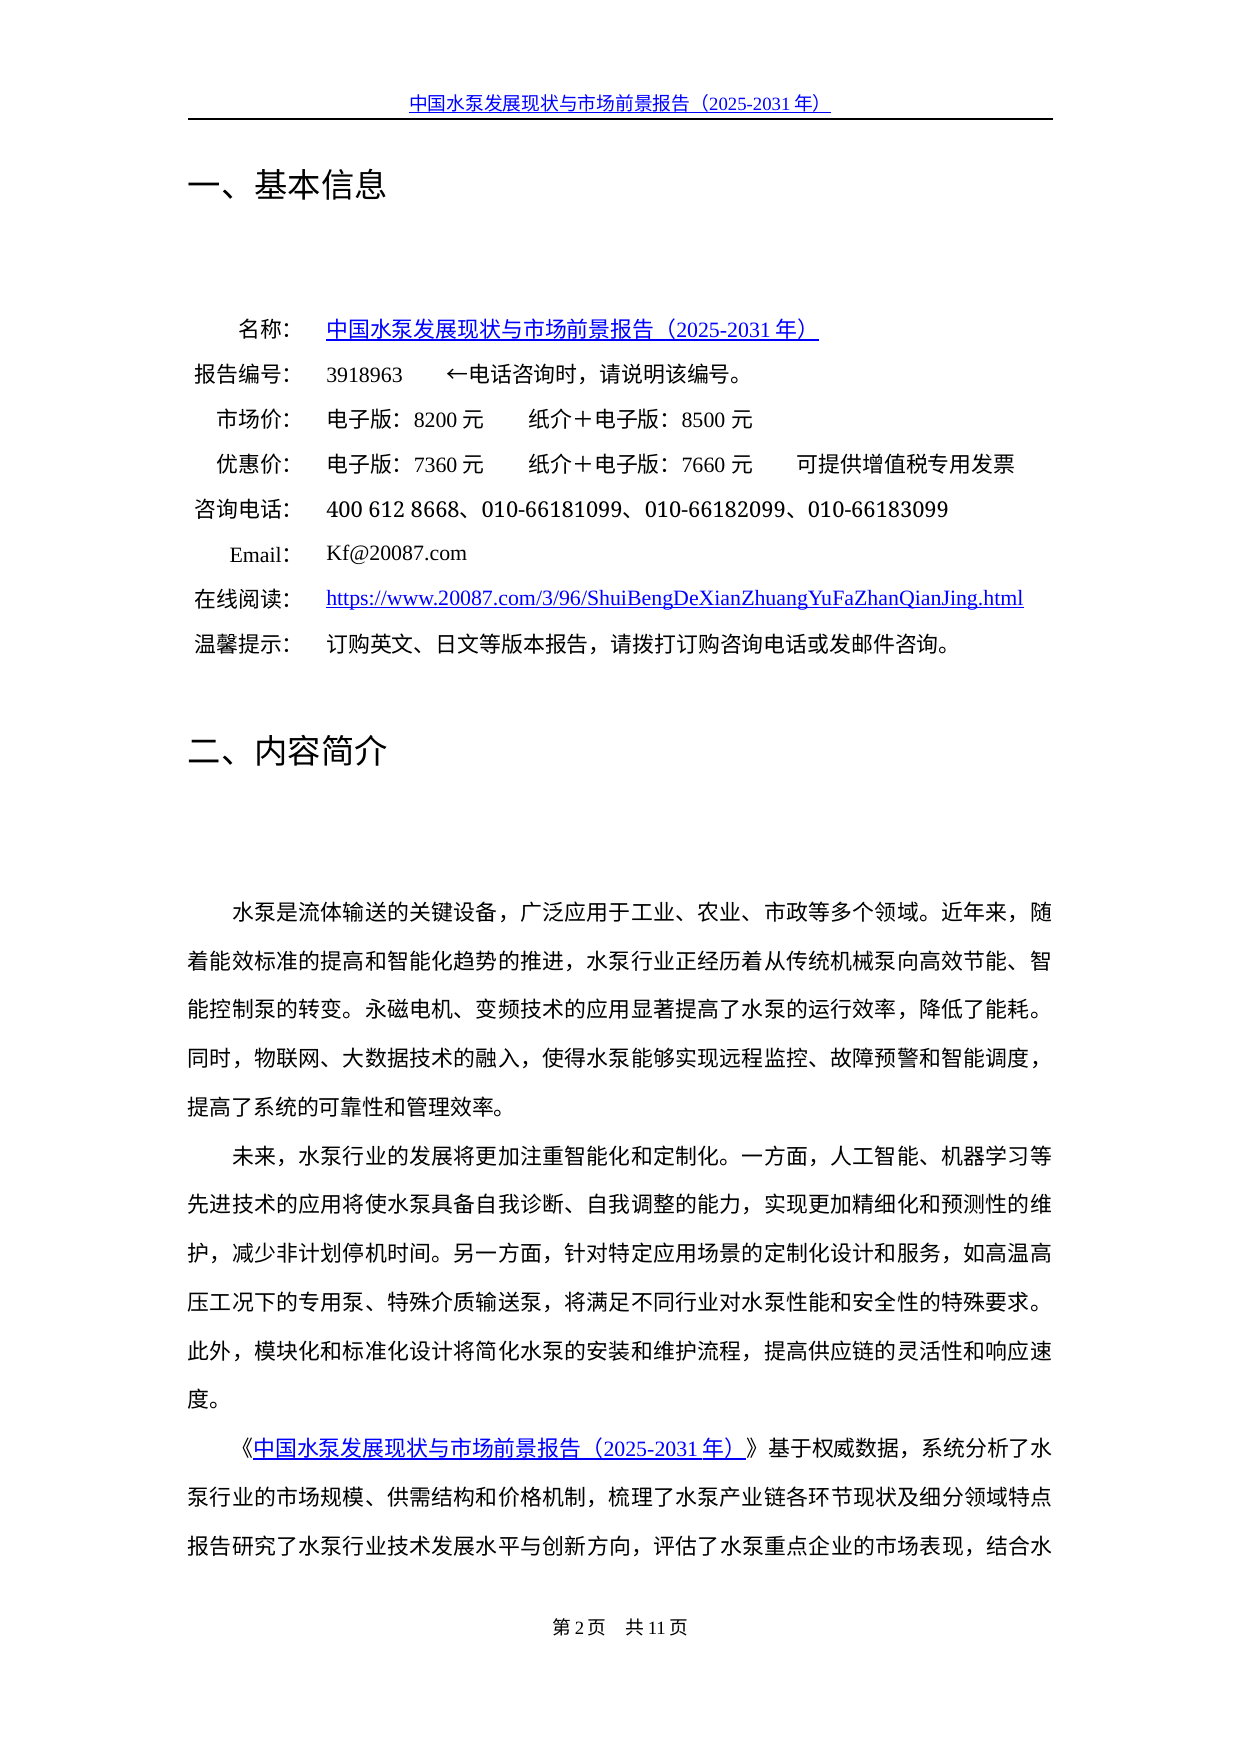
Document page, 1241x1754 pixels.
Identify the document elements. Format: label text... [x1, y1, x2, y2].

title 一、基本信息 [187, 150, 1053, 215]
table_cell [315, 582, 1073, 627]
table_cell 温馨提示： [167, 627, 315, 672]
table_cell 电子版：7360 元 纸介＋电子版：7660 元 可提供增值税专用发票 [315, 447, 1073, 492]
table_cell 订购英文、日文等版本报告，请拨打订购咨询电话或发邮件咨询。 [315, 627, 1073, 672]
table_cell 400 612 8668、010-66181099、010-66182099、010-66183099 [315, 492, 1073, 537]
table_cell 电子版：8200 元 纸介＋电子版：8500 元 [315, 402, 1073, 447]
table_cell 市场价： [167, 402, 315, 447]
title 二、内容简介 [187, 717, 1053, 782]
table_cell Kf@20087.com [315, 537, 1073, 582]
table_header 名称： [167, 312, 315, 357]
table_cell 优惠价： [167, 447, 315, 492]
table_cell 咨询电话： [167, 492, 315, 537]
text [187, 894, 1053, 1561]
table_cell 在线阅读： [167, 582, 315, 627]
table_header 中国水泵发展现状与市场前景报告（2025-2031年） [315, 312, 1073, 357]
table_cell 报告编号： [167, 357, 315, 402]
table_cell 3918963 ←电话咨询时，请说明该编号。 [315, 357, 1073, 402]
table_cell Email： [167, 537, 315, 582]
